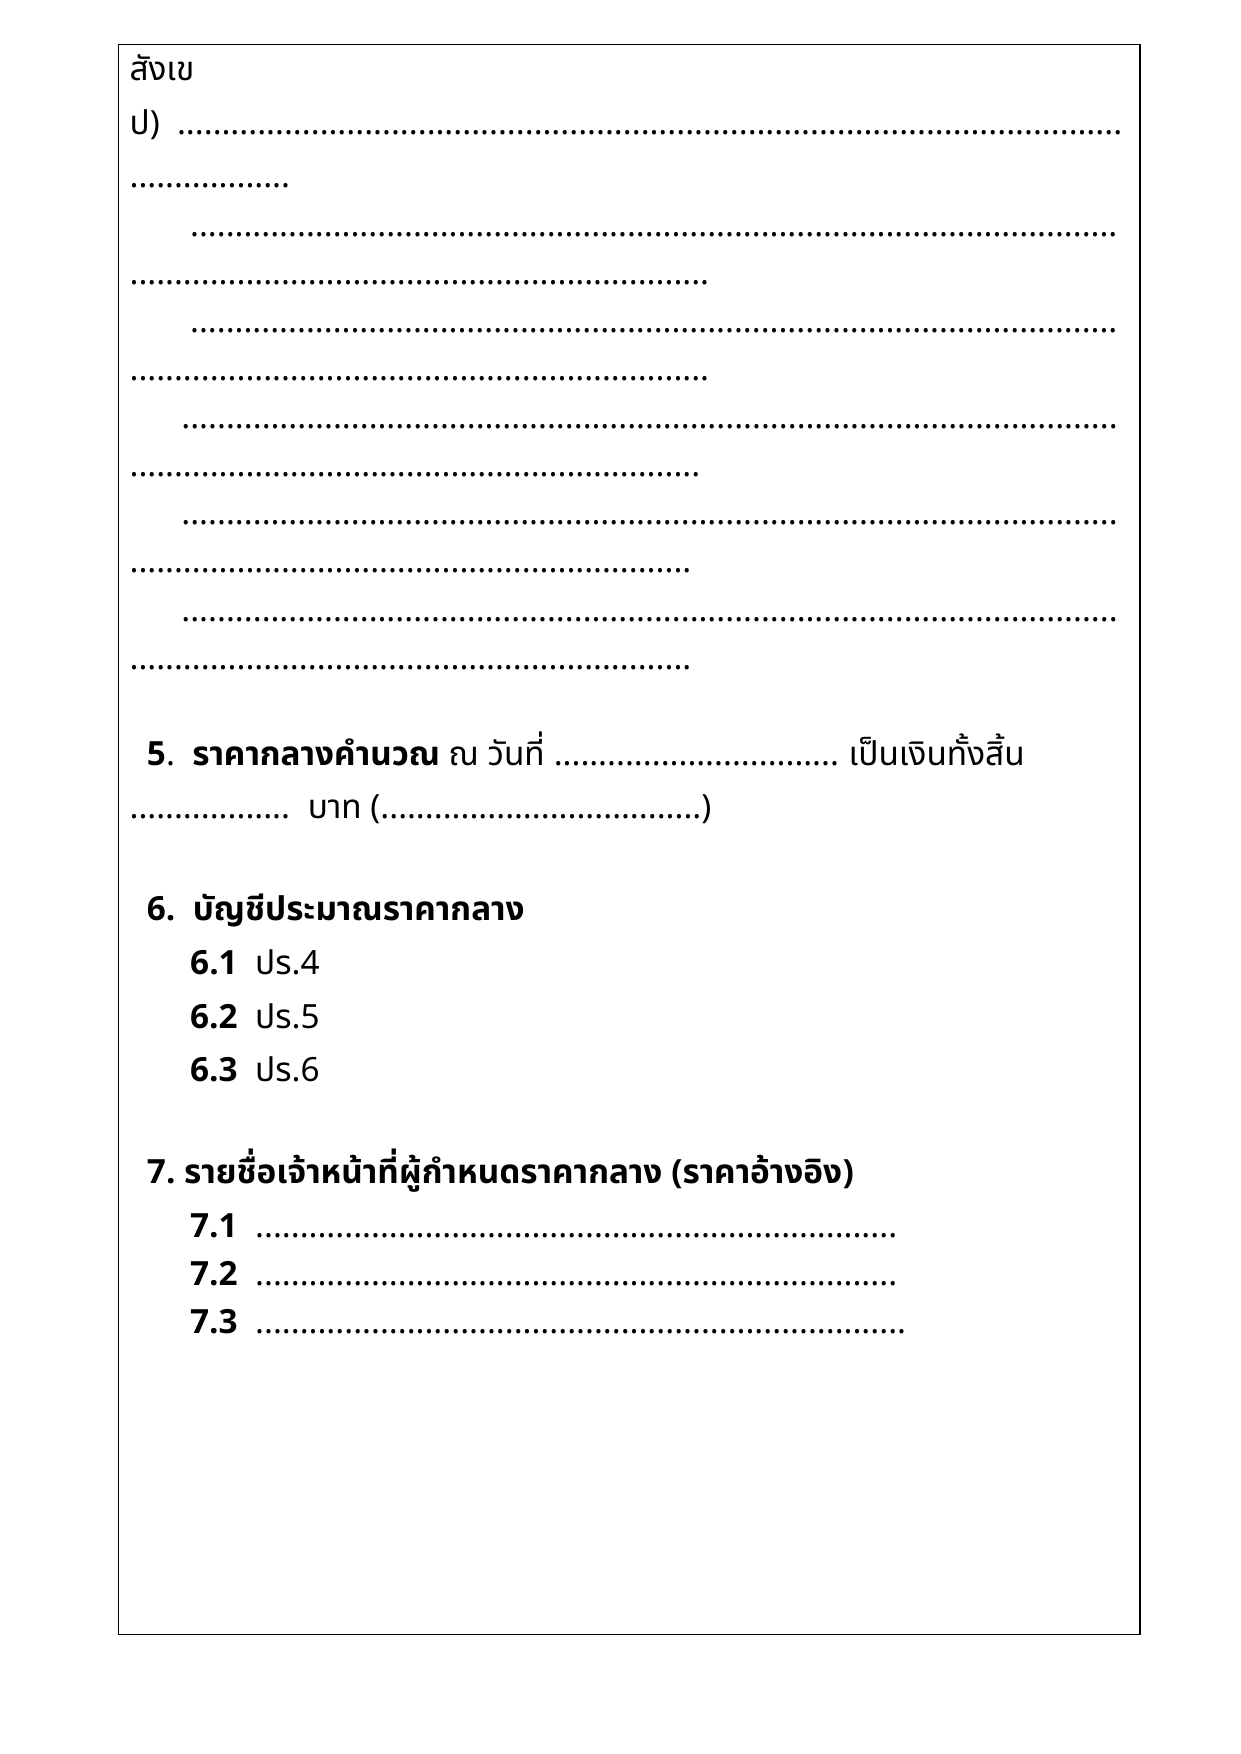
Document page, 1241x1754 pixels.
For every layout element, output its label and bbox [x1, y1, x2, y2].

table_header [119, 45, 1139, 1634]
